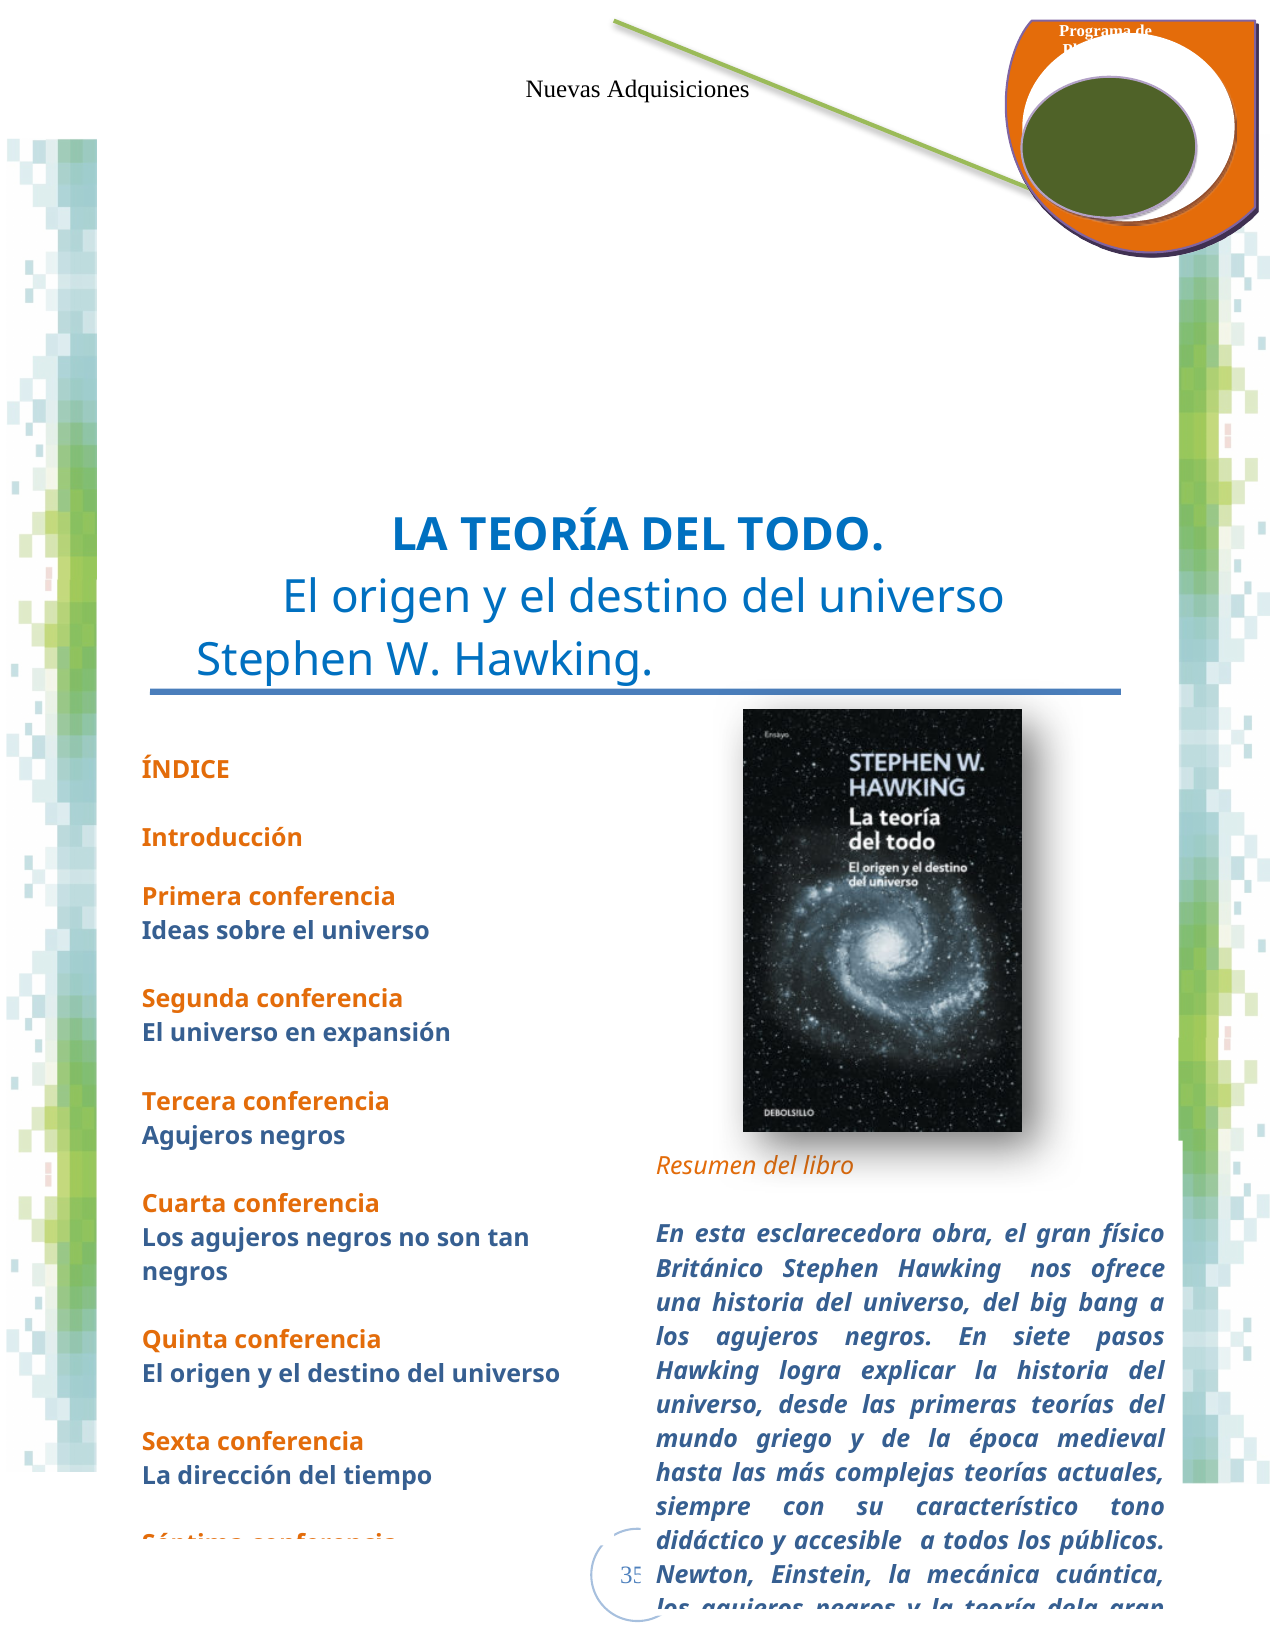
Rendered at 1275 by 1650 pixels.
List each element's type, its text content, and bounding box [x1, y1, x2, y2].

picture [1179, 136, 1270, 1483]
picture [743, 709, 1022, 1132]
text Stephen W. Hawking. [150, 626, 1125, 689]
picture [7, 140, 97, 1471]
text El origen y el destino del universo [150, 564, 1125, 626]
text LA TEORÍA DEL TODO. [150, 501, 1125, 564]
